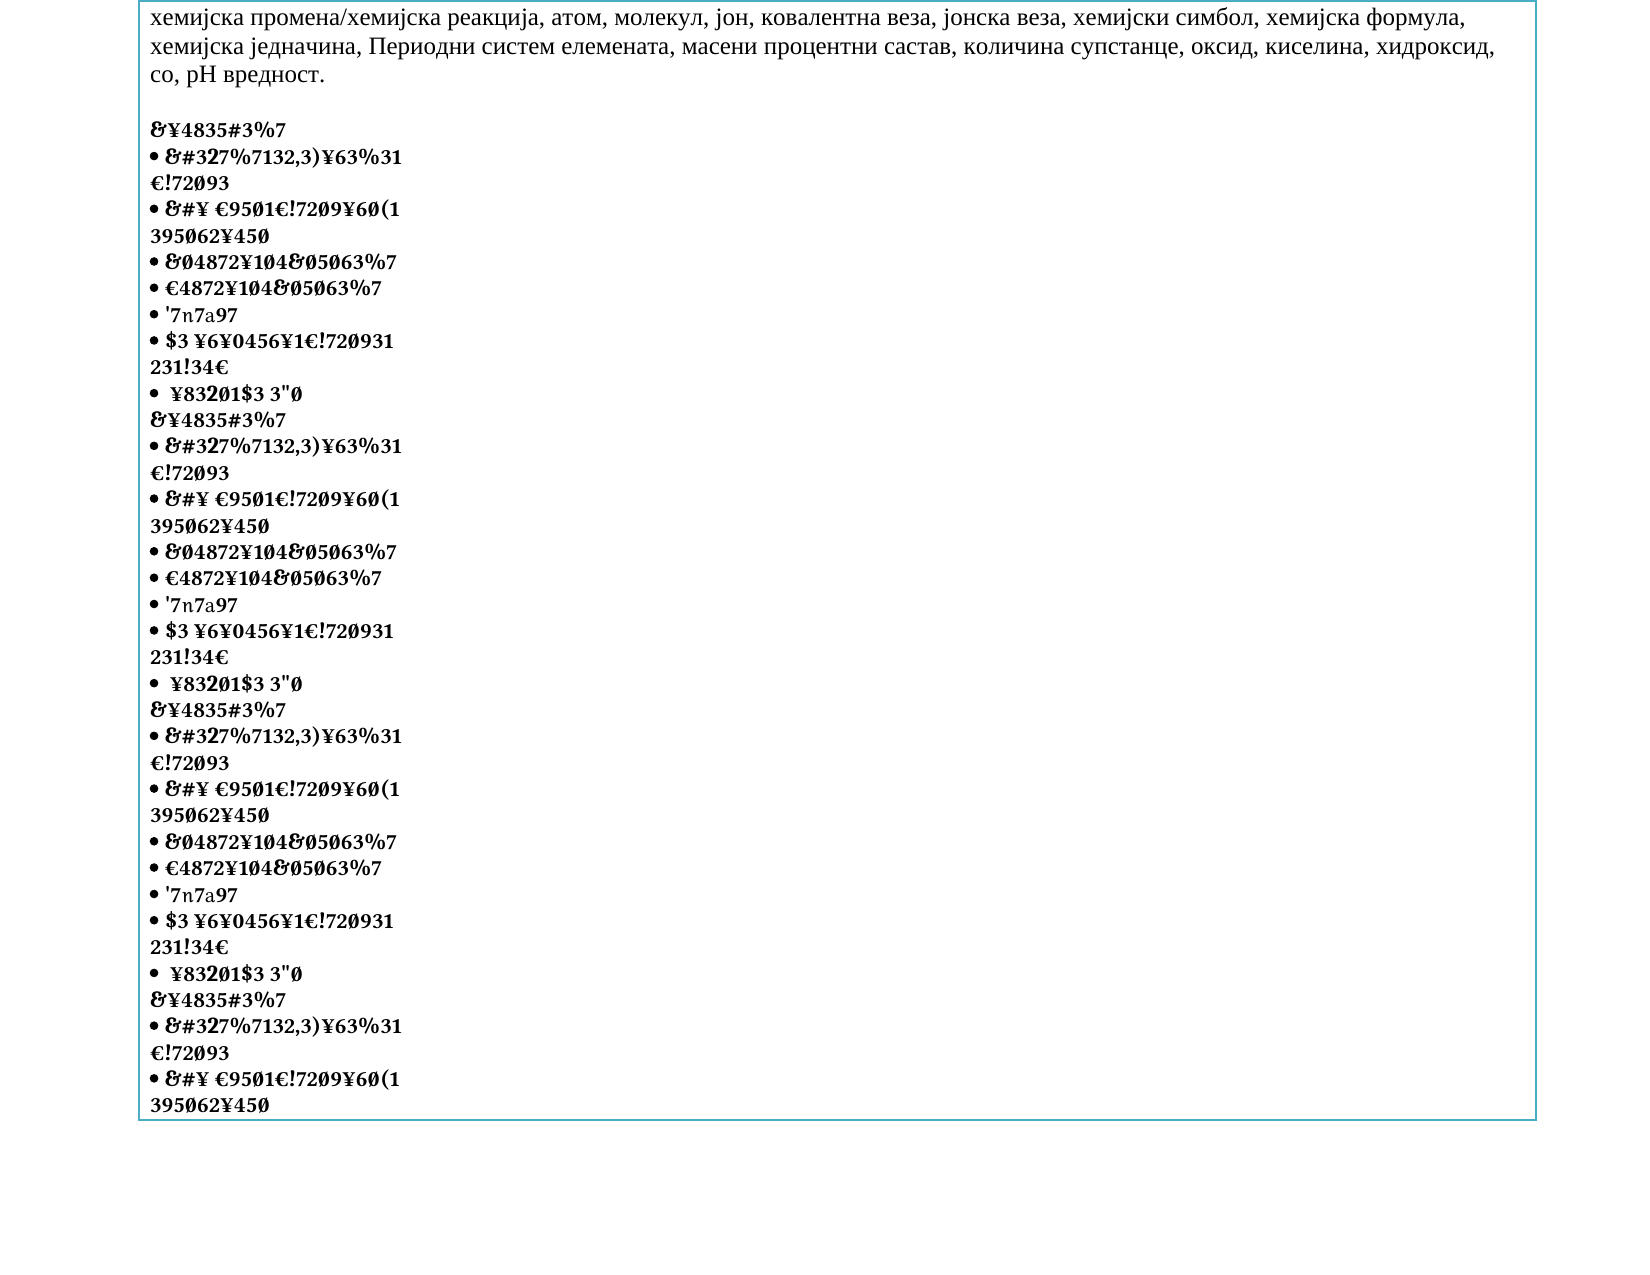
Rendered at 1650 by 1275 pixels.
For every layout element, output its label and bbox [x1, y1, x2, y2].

table_cell [140, 2, 1535, 1118]
